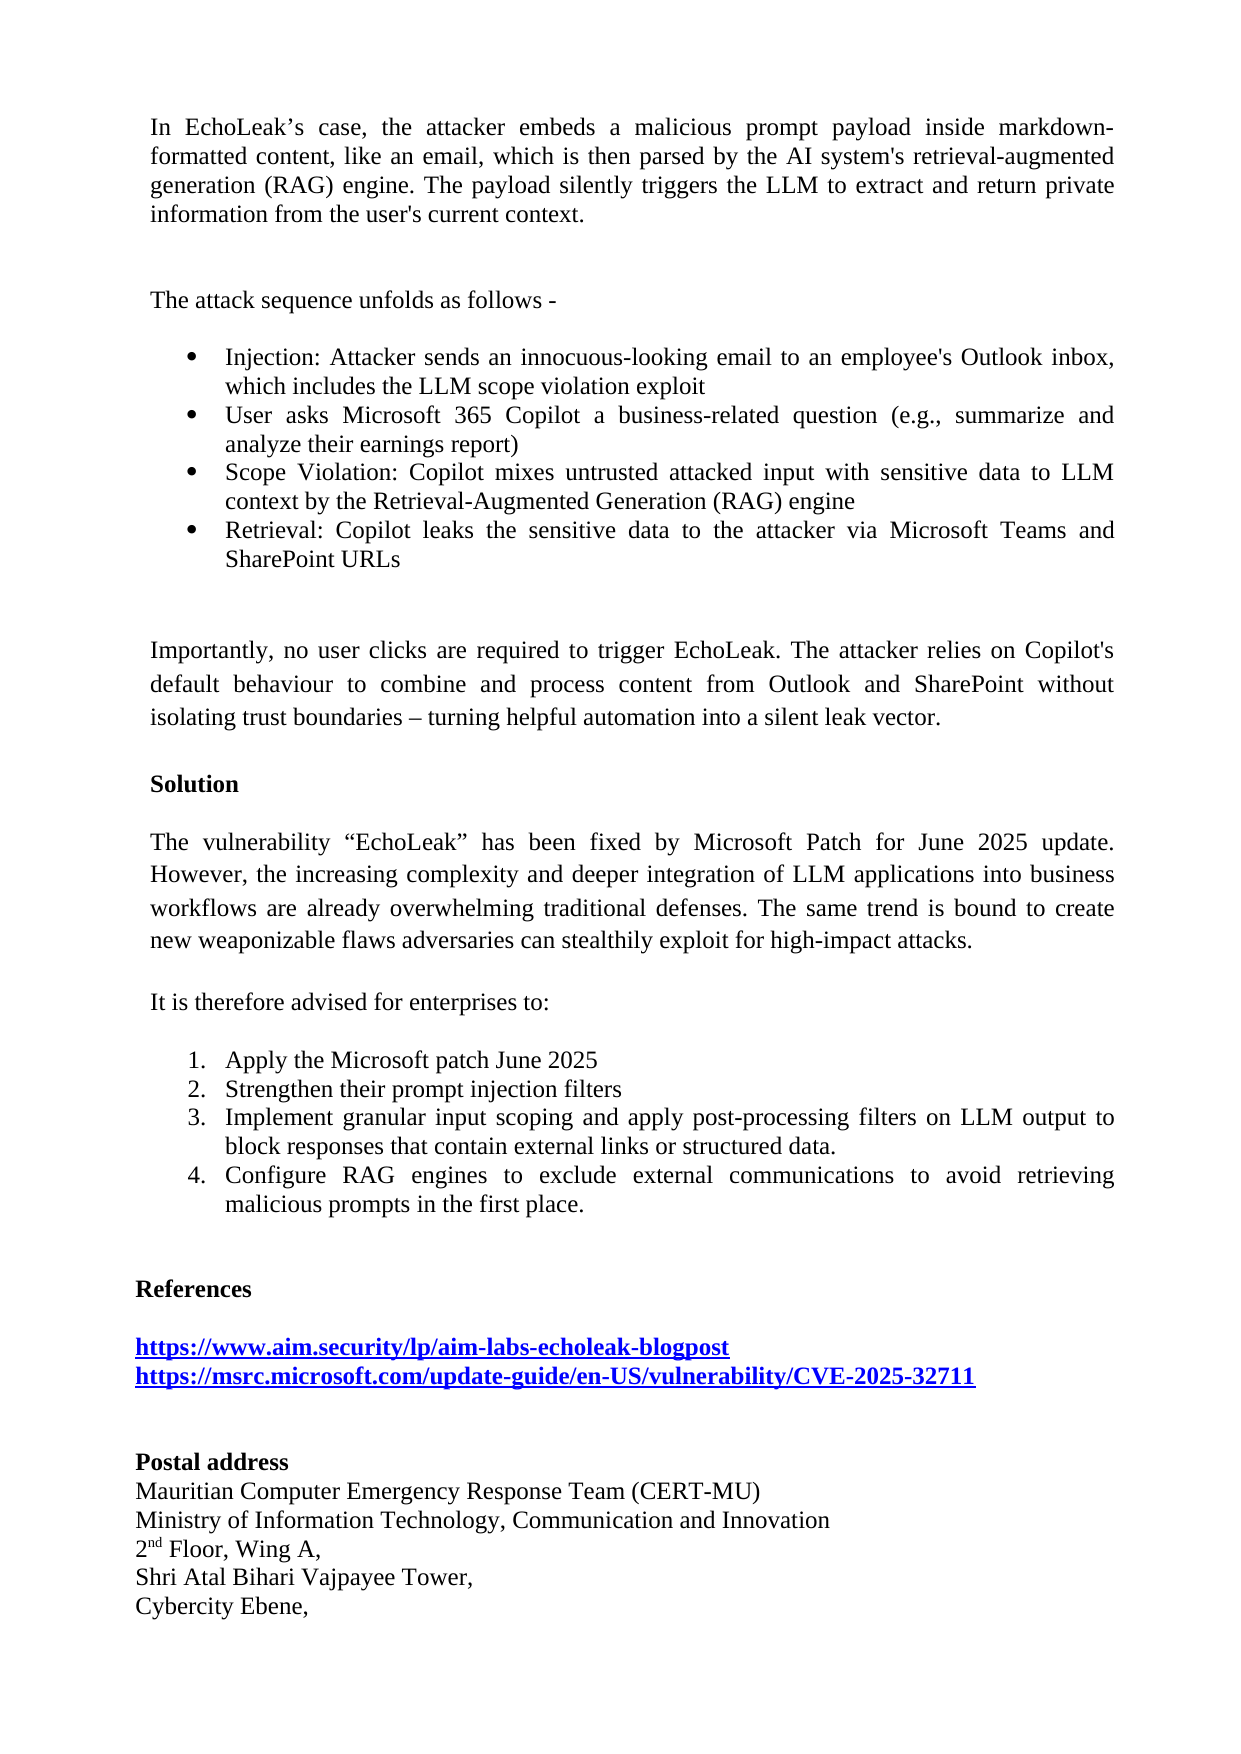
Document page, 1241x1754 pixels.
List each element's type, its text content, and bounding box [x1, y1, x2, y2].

text The attack sequence unfolds as follows - [150, 285, 1116, 314]
text Solution [150, 769, 1116, 798]
text Shri Atal Bihari Vajpayee Tower, [135, 1562, 1116, 1591]
text https://www.aim.security/lp/aim-labs-echoleak-blogpost [135, 1332, 1116, 1361]
list Scope Violation: Copilot mixes untrusted attacked input with sensitive data to LLM context by the Retrieval-Augmented Generation (RAG) engine [187, 457, 1116, 515]
list Implement granular input scoping and apply post-processing filters on LLM output to block responses that contain external links or structured data. [187, 1102, 1116, 1160]
list Configure RAG engines to exclude external communications to avoid retrieving malicious prompts in the first place. [187, 1160, 1116, 1217]
text The vulnerability “EchoLeak” has been fixed by Microsoft Patch for June 2025 update. However, the increasing complexity and deeper integration of LLM applications into business workflows are already overwhelming traditional defenses. The same trend is bound to create new weaponizable flaws adversaries can stealthily exploit for high-impact attacks. [150, 827, 1116, 954]
list Injection: Attacker sends an innocuous-looking email to an employee's Outlook inbox, which includes the LLM scope violation exploit [187, 342, 1116, 400]
list Apply the Microsoft patch June 2025 [187, 1045, 1116, 1074]
list Retrieval: Copilot leaks the sensitive data to the attacker via Microsoft Teams and SharePoint URLs [187, 515, 1116, 572]
text In EchoLeak’s case, the attacker embeds a malicious prompt payload inside markdown-formatted content, like an email, which is then parsed by the AI system's retrieval-augmented generation (RAG) engine. The payload silently triggers the LLM to extract and return private information from the user's current context. [150, 112, 1116, 227]
text https://msrc.microsoft.com/update-guide/en-US/vulnerability/CVE-2025-32711 [135, 1361, 1116, 1390]
text Importantly, no user clicks are required to trigger EchoLeak. The attacker relies on Copilot's default behaviour to combine and process content from Outlook and SharePoint without isolating trust boundaries – turning helpful automation into a silent leak vector. [150, 636, 1116, 730]
text Cybercity Ebene, [135, 1591, 1116, 1620]
list User asks Microsoft 365 Copilot a business-related question (e.g., summarize and analyze their earnings report) [187, 400, 1116, 457]
text References [135, 1274, 1116, 1303]
text Postal address Mauritian Computer Emergency Response Team (CERT-MU) Ministry of Information Technology, Communication and Innovation [135, 1447, 1116, 1534]
text It is therefore advised for enterprises to: [150, 987, 1116, 1016]
list Strengthen their prompt injection filters [187, 1074, 1116, 1102]
text 2nd Floor, Wing A, [135, 1534, 1116, 1562]
